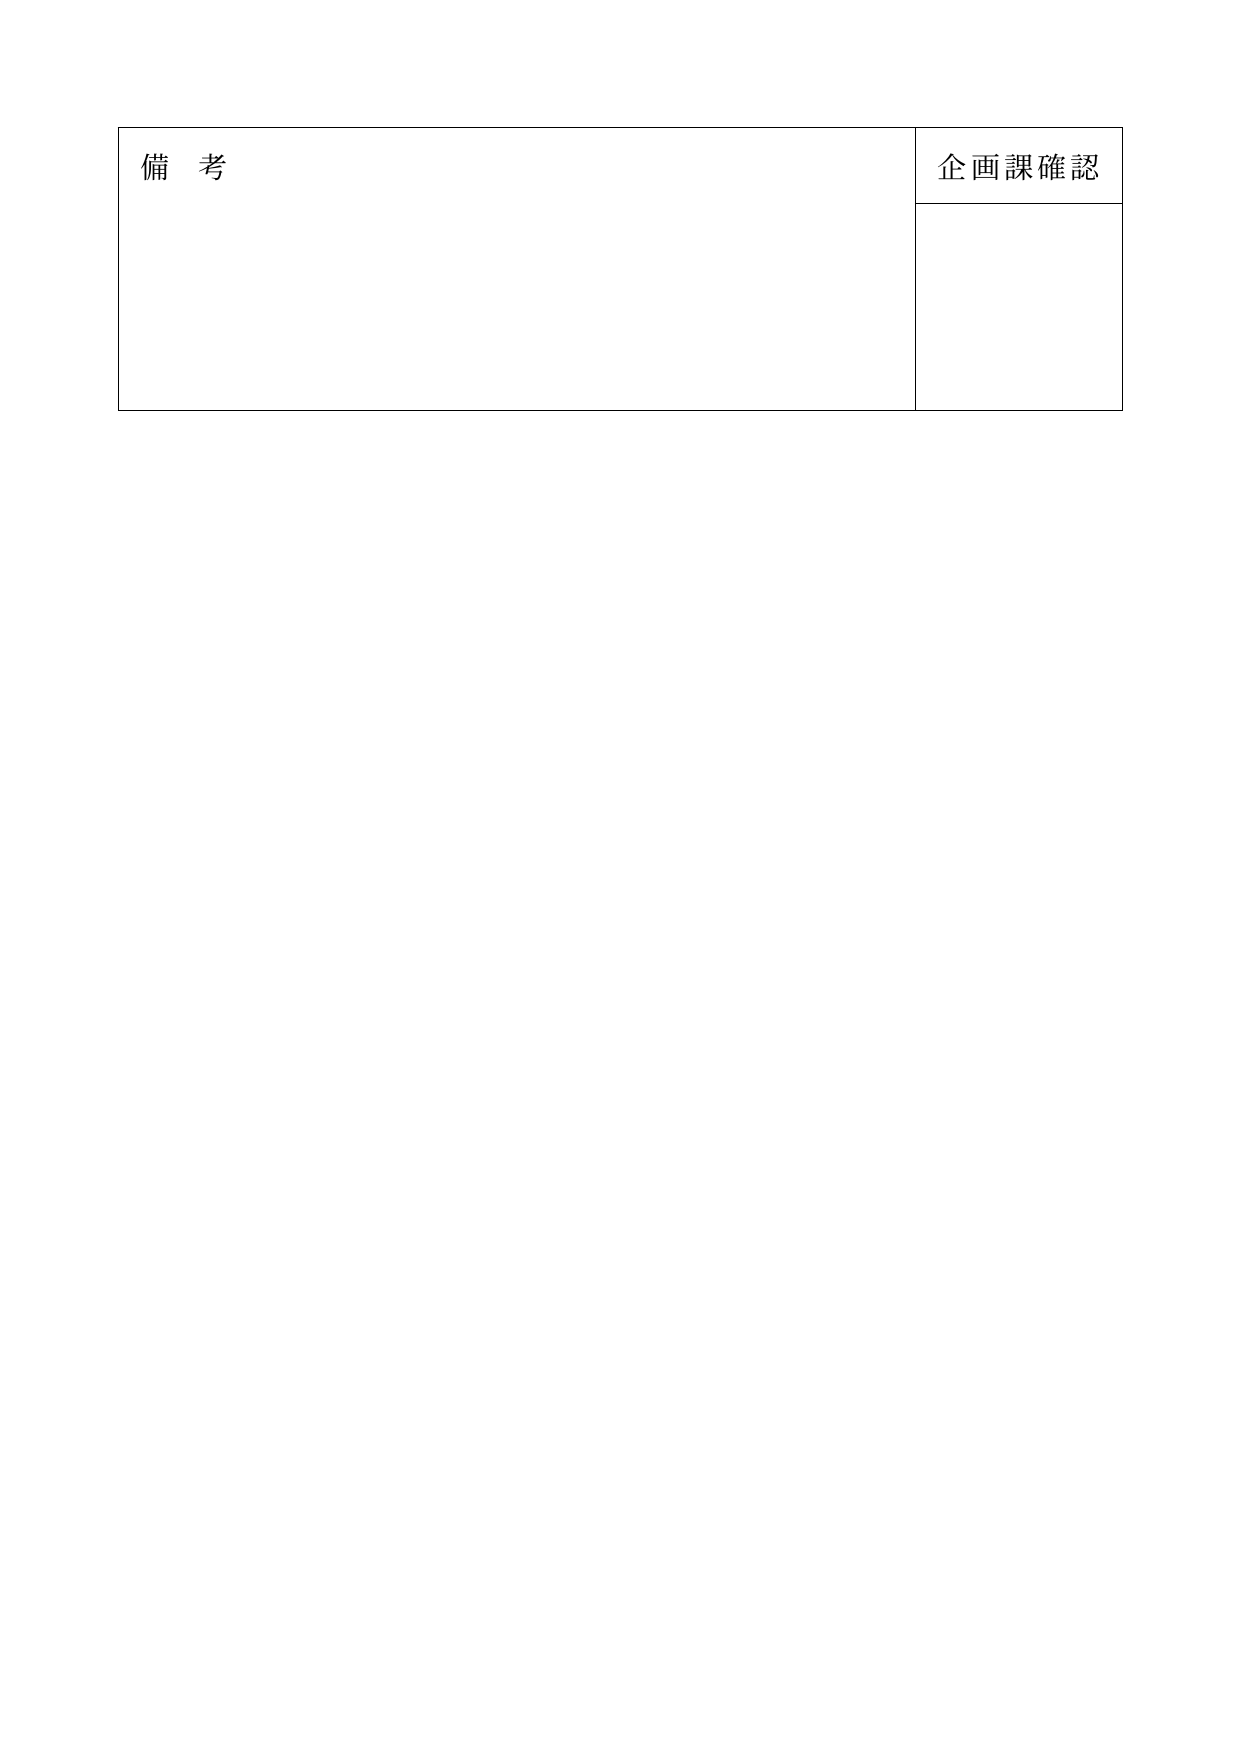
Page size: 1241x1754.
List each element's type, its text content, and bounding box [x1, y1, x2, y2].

table_cell 備 考 [119, 128, 915, 410]
table_cell 企画課確認 [916, 128, 1122, 203]
table_cell [916, 204, 1122, 410]
